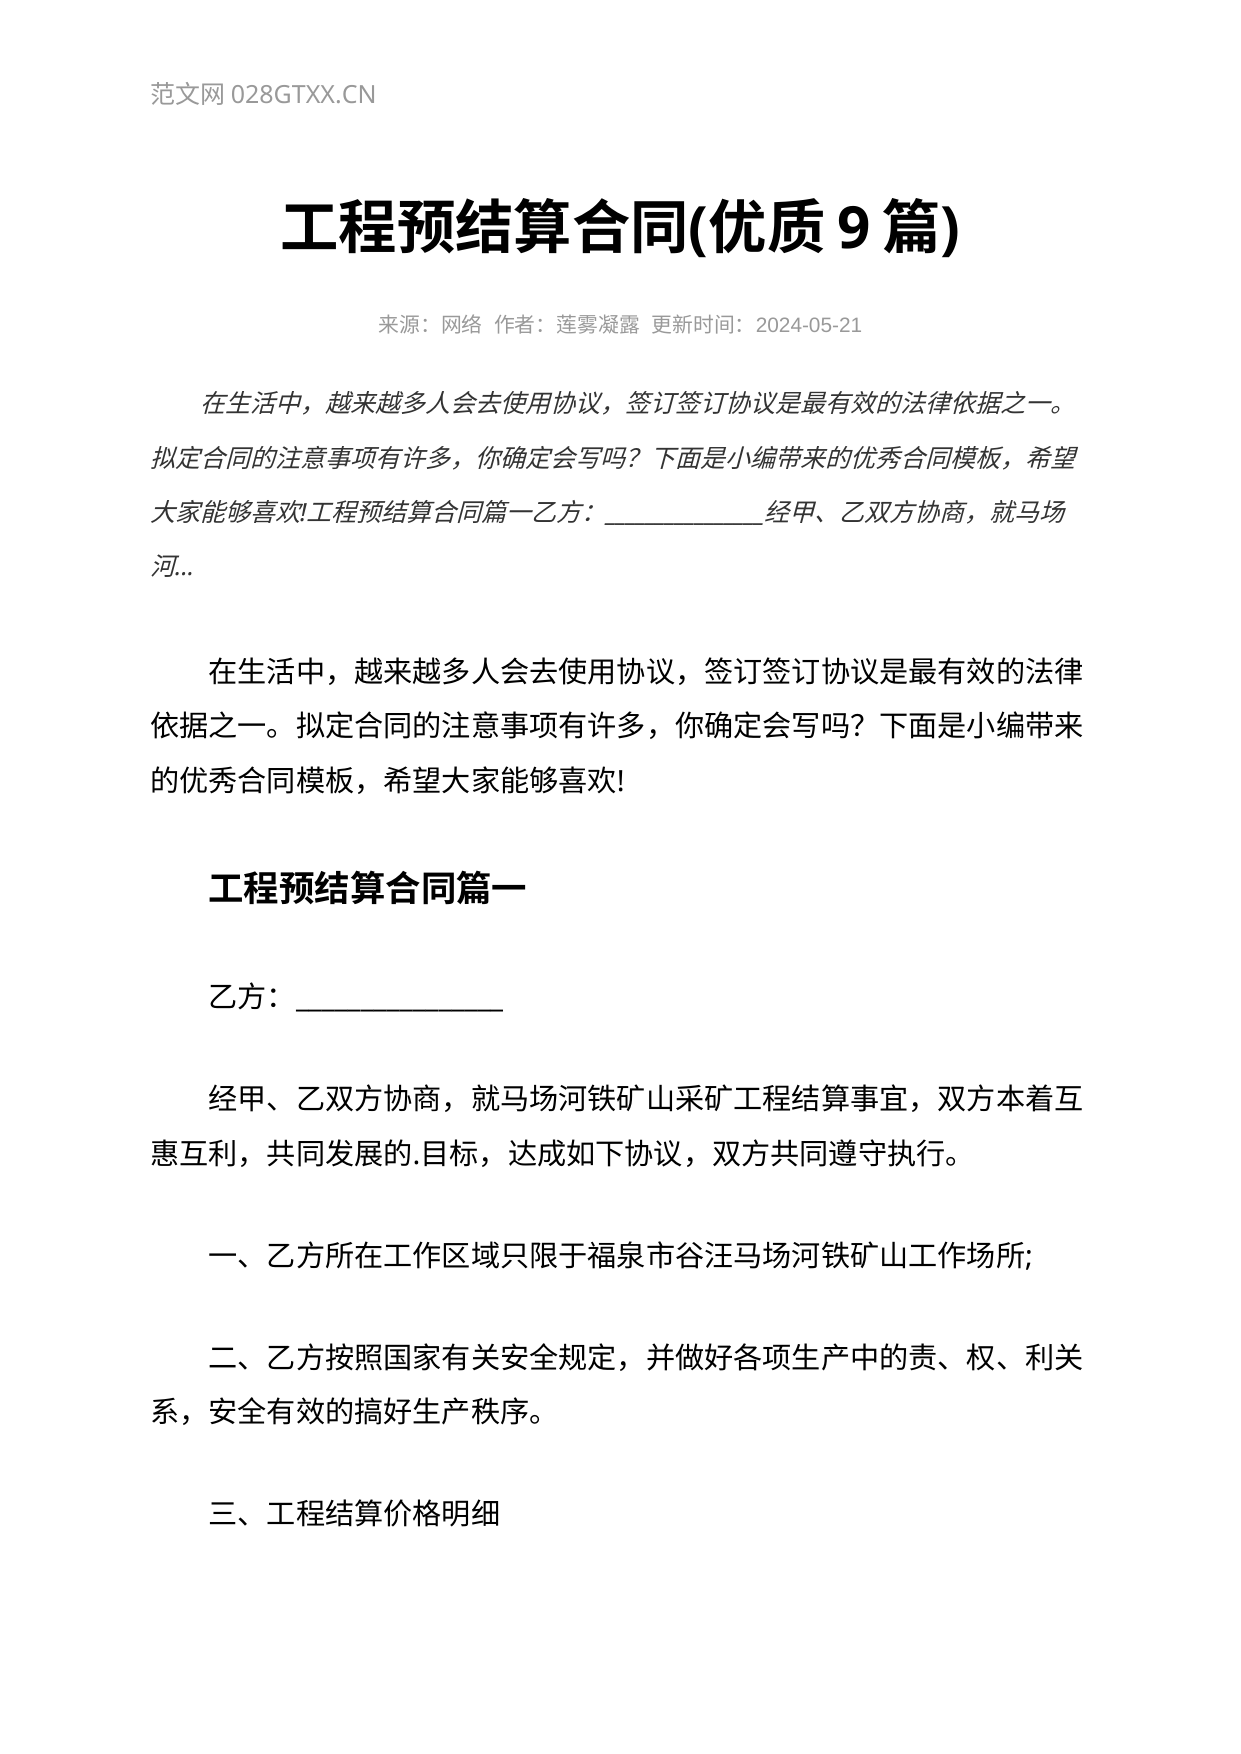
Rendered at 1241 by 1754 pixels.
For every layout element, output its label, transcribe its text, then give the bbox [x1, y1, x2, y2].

subtitle 工程预结算合同(优质9篇) [150, 181, 1090, 266]
text 在生活中，越来越多人会去使用协议，签订签订协议是最有效的法律依据之一。拟定合同的注意事项有许多，你确定会写吗？下面是小编带来的优秀合同模板，希望大家能够喜欢!工程预结算合同篇一乙方：________________经甲、乙双方协商，就马场河... [150, 384, 1090, 583]
text 乙方：________________ [150, 973, 1090, 1016]
text 三、工程结算价格明细 [150, 1491, 1090, 1533]
text 二、乙方按照国家有关安全规定，并做好各项生产中的责、权、利关系，安全有效的搞好生产秩序。 [150, 1334, 1090, 1431]
text 工程预结算合同篇一 [150, 860, 1090, 911]
text 一、乙方所在工作区域只限于福泉市谷汪马场河铁矿山工作场所; [150, 1232, 1090, 1274]
text 在生活中，越来越多人会去使用协议，签订签订协议是最有效的法律依据之一。拟定合同的注意事项有许多，你确定会写吗？下面是小编带来的优秀合同模板，希望大家能够喜欢! [150, 648, 1090, 800]
text 来源：网络 作者：莲雾凝露 更新时间：2024-05-21 [150, 313, 1090, 337]
text 经甲、乙双方协商，就马场河铁矿山采矿工程结算事宜，双方本着互惠互利，共同发展的.目标，达成如下协议，双方共同遵守执行。 [150, 1075, 1090, 1173]
